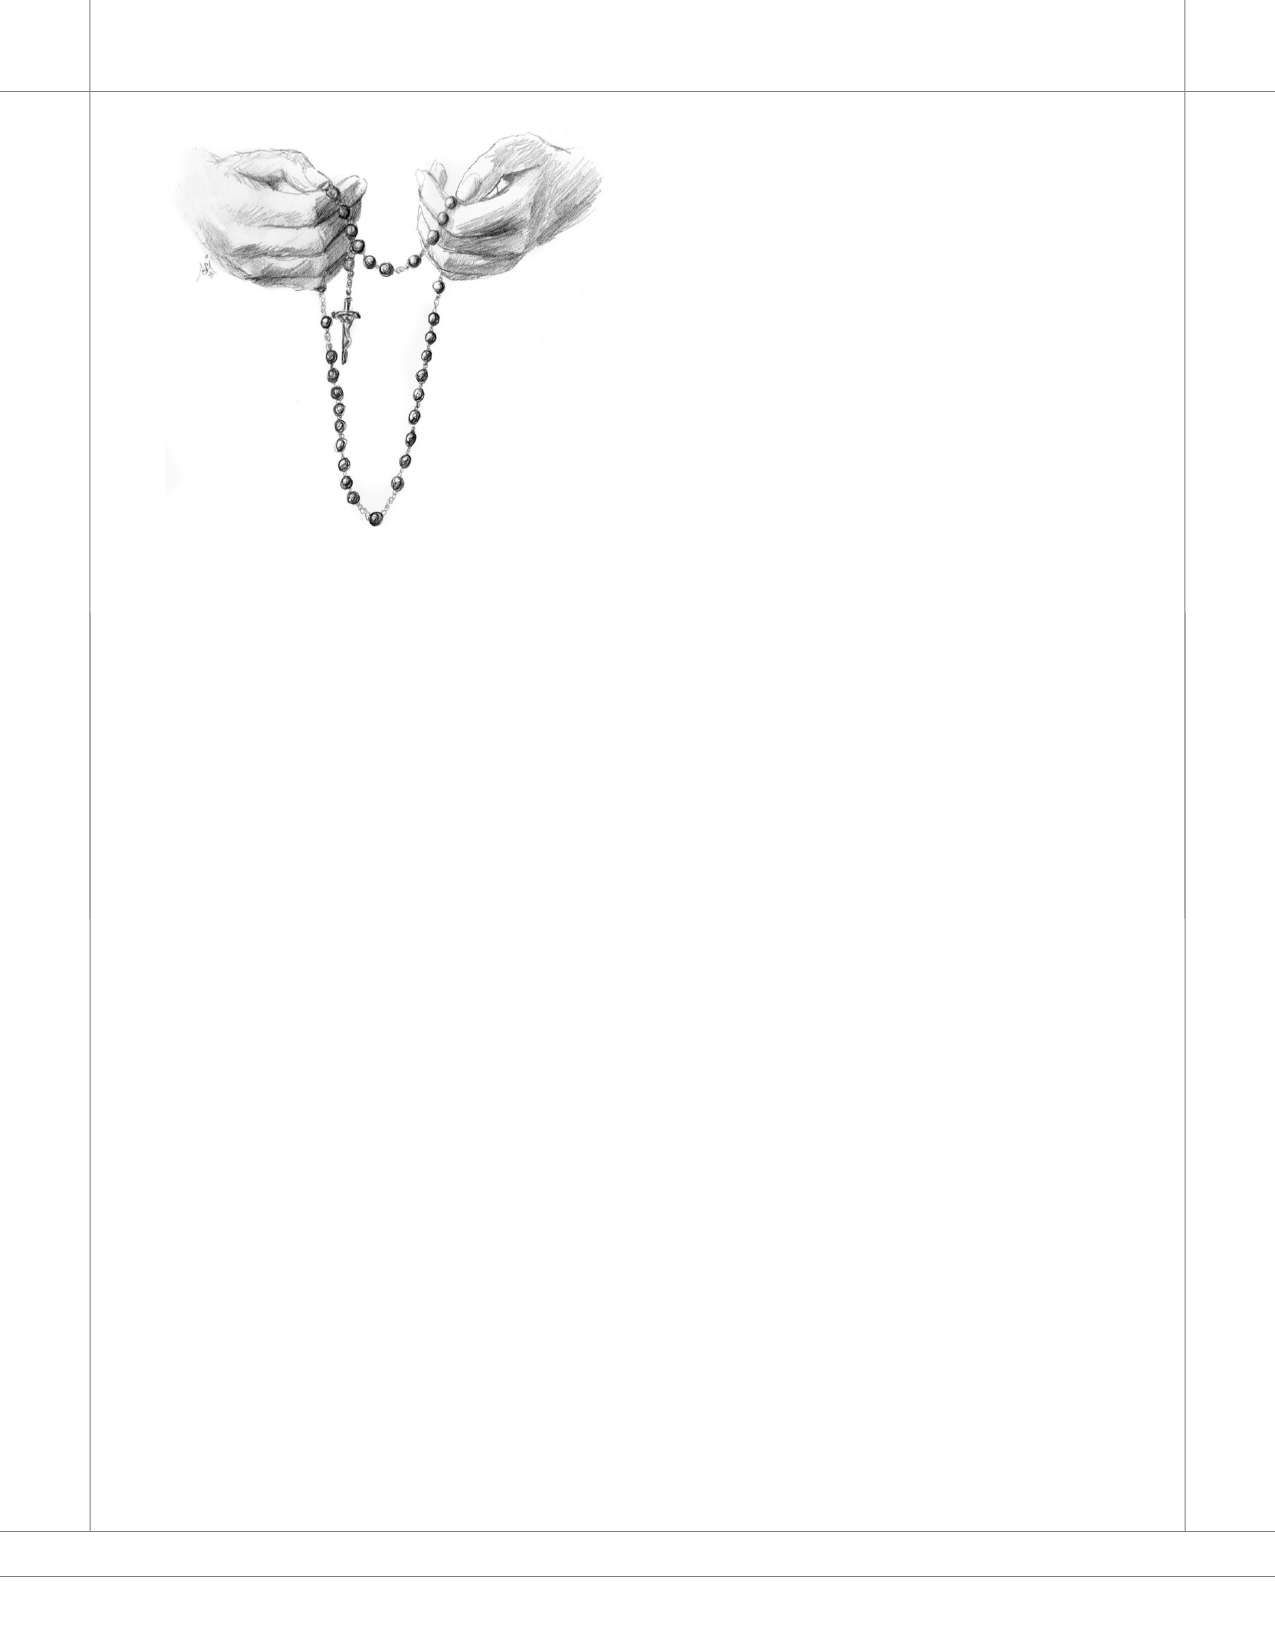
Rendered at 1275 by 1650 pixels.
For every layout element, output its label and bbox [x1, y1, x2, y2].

picture [165, 120, 617, 545]
